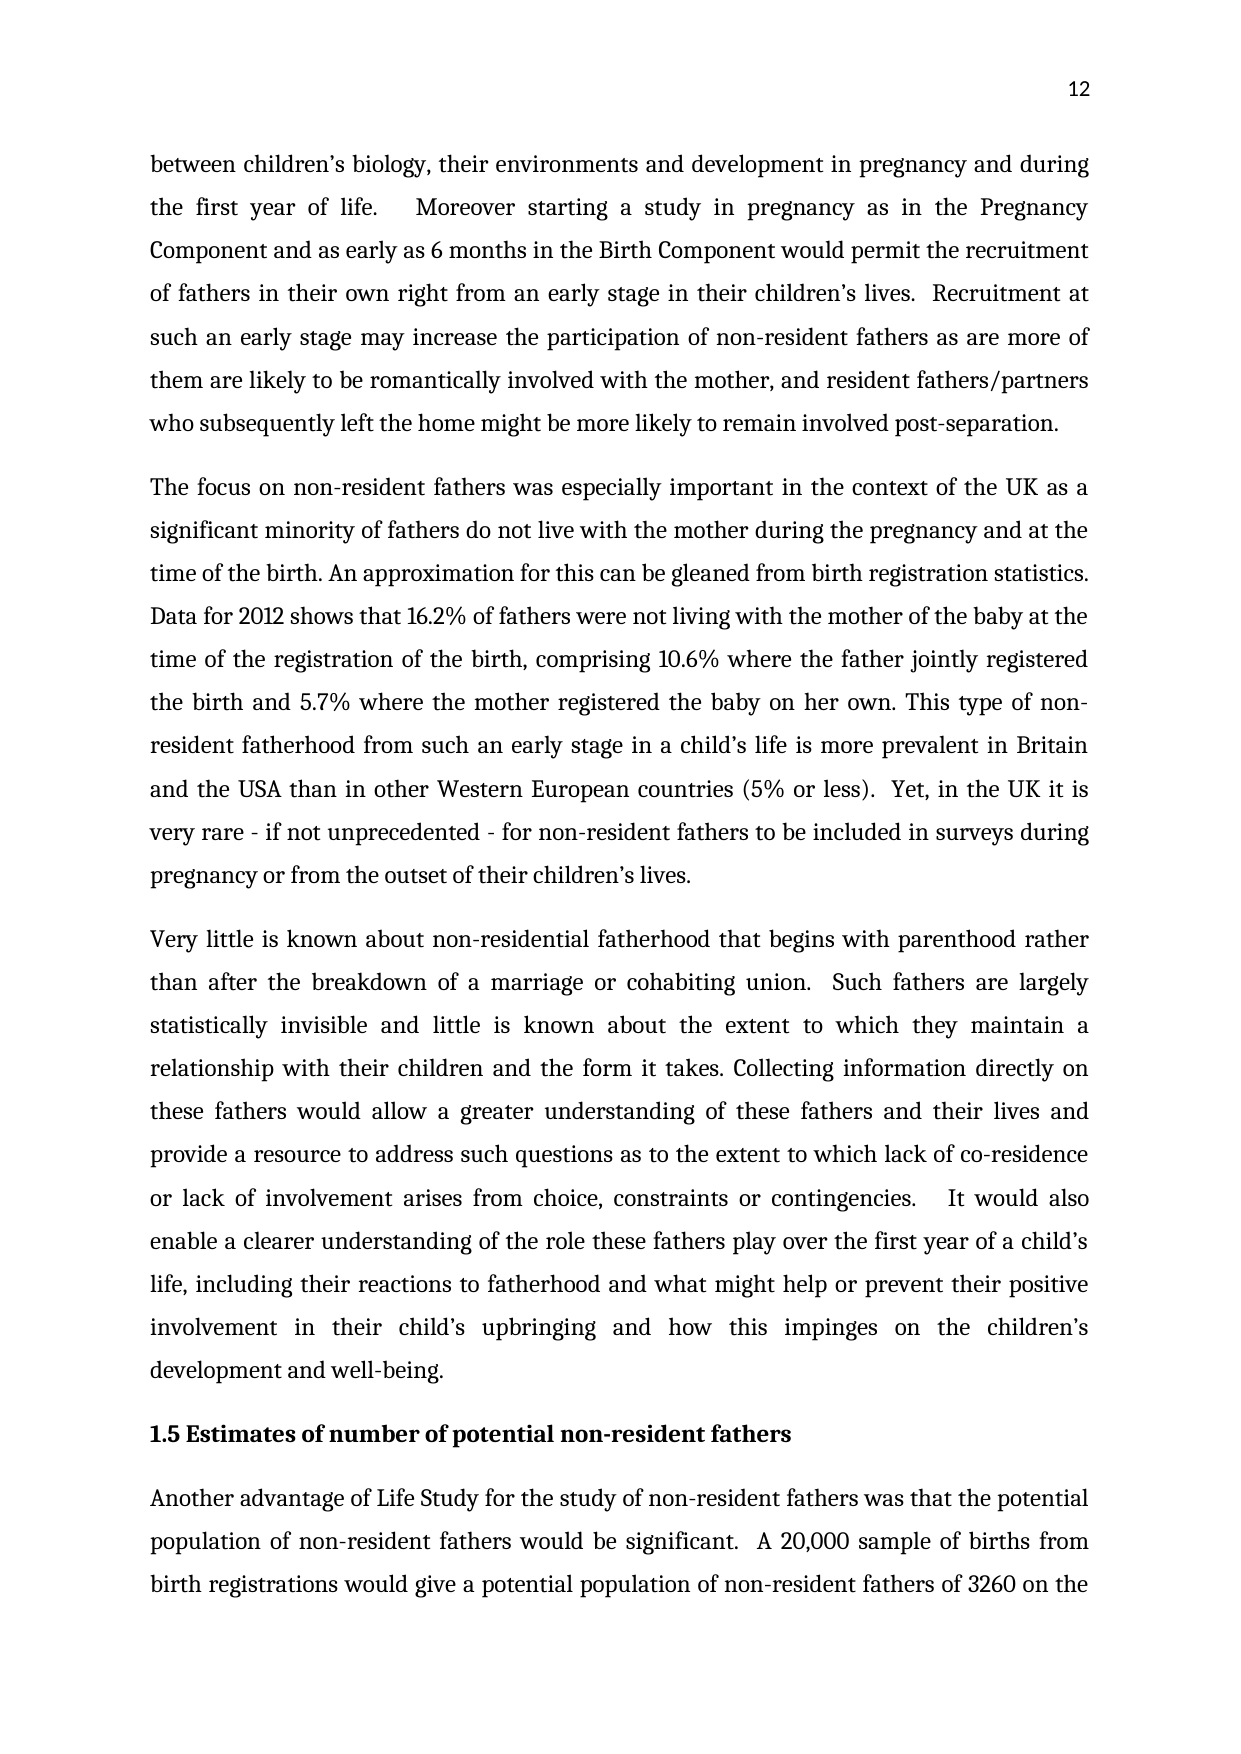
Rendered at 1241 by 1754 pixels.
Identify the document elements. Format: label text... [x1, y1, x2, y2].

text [150, 150, 1090, 437]
text The focus on non-resident fathers was especially important in the context of the UK as a significant minority of fathers do not live with the mother during the pregnancy and at the time of the birth. An approximation for this can be gleaned from birth registration statistics. Data for 2012 shows that 16.2% of fathers were not living with the mother of the baby at the time of the registration of the birth, comprising 10.6% where the father jointly registered the birth and 5.7% where the mother registered the baby on her own. This type of non-resident fatherhood from such an early stage in a child’s life is more prevalent in Britain and the USA than in other Western European countries (5% or less). Yet, in the UK it is very rare - if not unprecedented - for non-resident fathers to be included in surveys during pregnancy or from the outset of their children’s lives. [150, 473, 1090, 889]
text Very little is known about non-residential fatherhood that begins with parenthood rather than after the breakdown of a marriage or cohabiting union. Such fathers are largely statistically invisible and little is known about the extent to which they maintain a relationship with their children and the form it takes. Collecting information directly on these fathers would allow a greater understanding of these fathers and their lives and provide a resource to address such questions as to the extent to which lack of co-residence or lack of involvement arises from choice, constraints or contingencies. It would also enable a clearer understanding of the role these fathers play over the first year of a child’s life, including their reactions to fatherhood and what might help or prevent their positive involvement in their child’s upbringing and how this impinges on the children’s development and well-being. [150, 925, 1090, 1385]
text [150, 1484, 1090, 1599]
text 1.5 Estimates of number of potential non-resident fathers [150, 1420, 1090, 1449]
